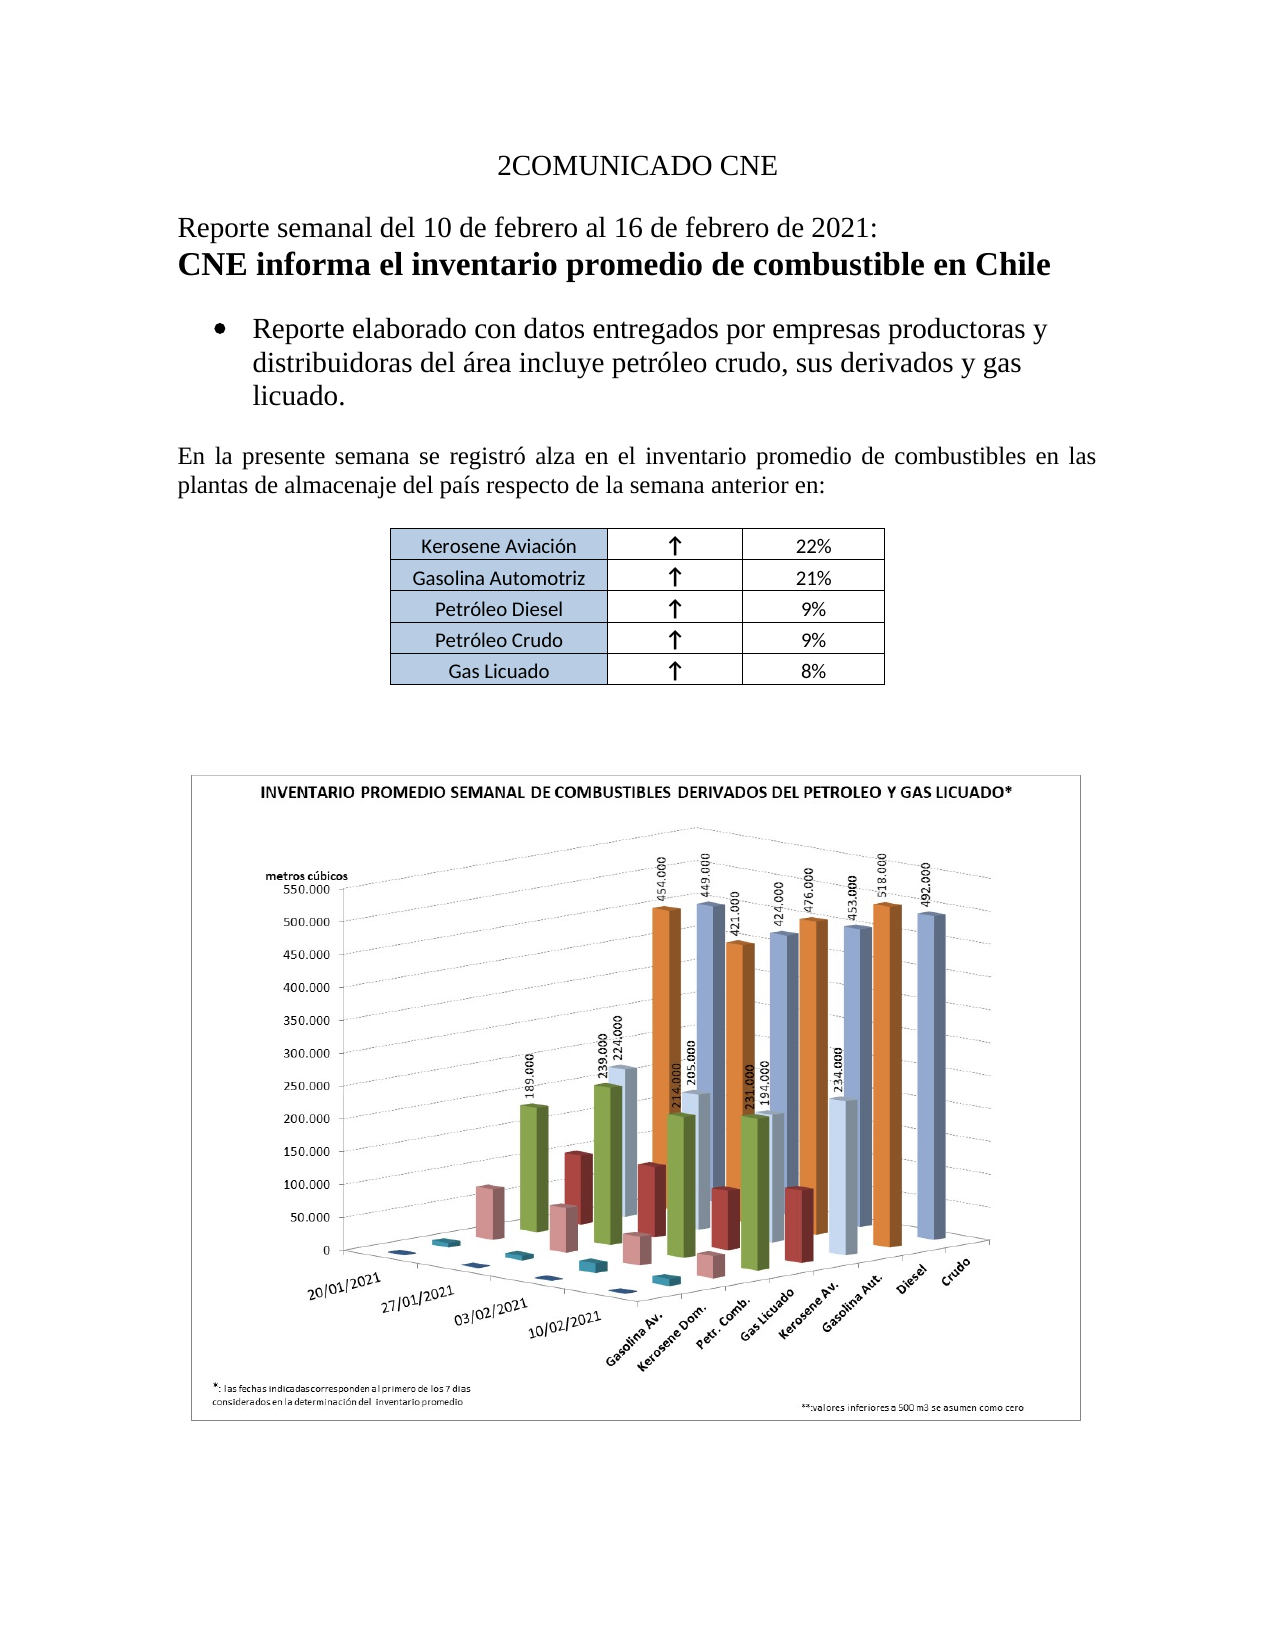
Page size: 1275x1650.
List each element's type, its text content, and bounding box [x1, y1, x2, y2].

table_header 22% [743, 529, 884, 559]
table_cell Gas Licuado [391, 654, 607, 684]
text 2COMUNICADO CNE [177, 148, 1098, 181]
table_cell Petróleo Diesel [391, 591, 607, 622]
table_cell Petróleo Crudo [391, 623, 607, 653]
text Reporte semanal del 10 de febrero al 16 de febrero de 2021: CNE informa el inventario promedio de combustible en Chile [177, 210, 1098, 282]
table_cell Gasolina Automotriz [391, 560, 607, 590]
table_cell 8% [743, 654, 884, 684]
table_cell ↑ [608, 560, 742, 590]
picture [189, 772, 1082, 1422]
table_cell ↑ [608, 623, 742, 653]
text En la presente semana se registró alza en el inventario promedio de combustibles en las plantas de almacenaje del país respecto de la semana anterior en: [177, 441, 1098, 499]
table_cell ↑ [608, 654, 742, 684]
table_cell 9% [743, 623, 884, 653]
list Reporte elaborado con datos entregados por empresas productoras y distribuidoras del área incluye petróleo crudo, sus derivados y gas licuado. [215, 311, 1098, 412]
table_cell 21% [743, 560, 884, 590]
table_header ↑ [608, 529, 742, 559]
table_cell ↑ [608, 591, 742, 622]
table_header Kerosene Aviación [391, 529, 607, 559]
table_cell 9% [743, 591, 884, 622]
